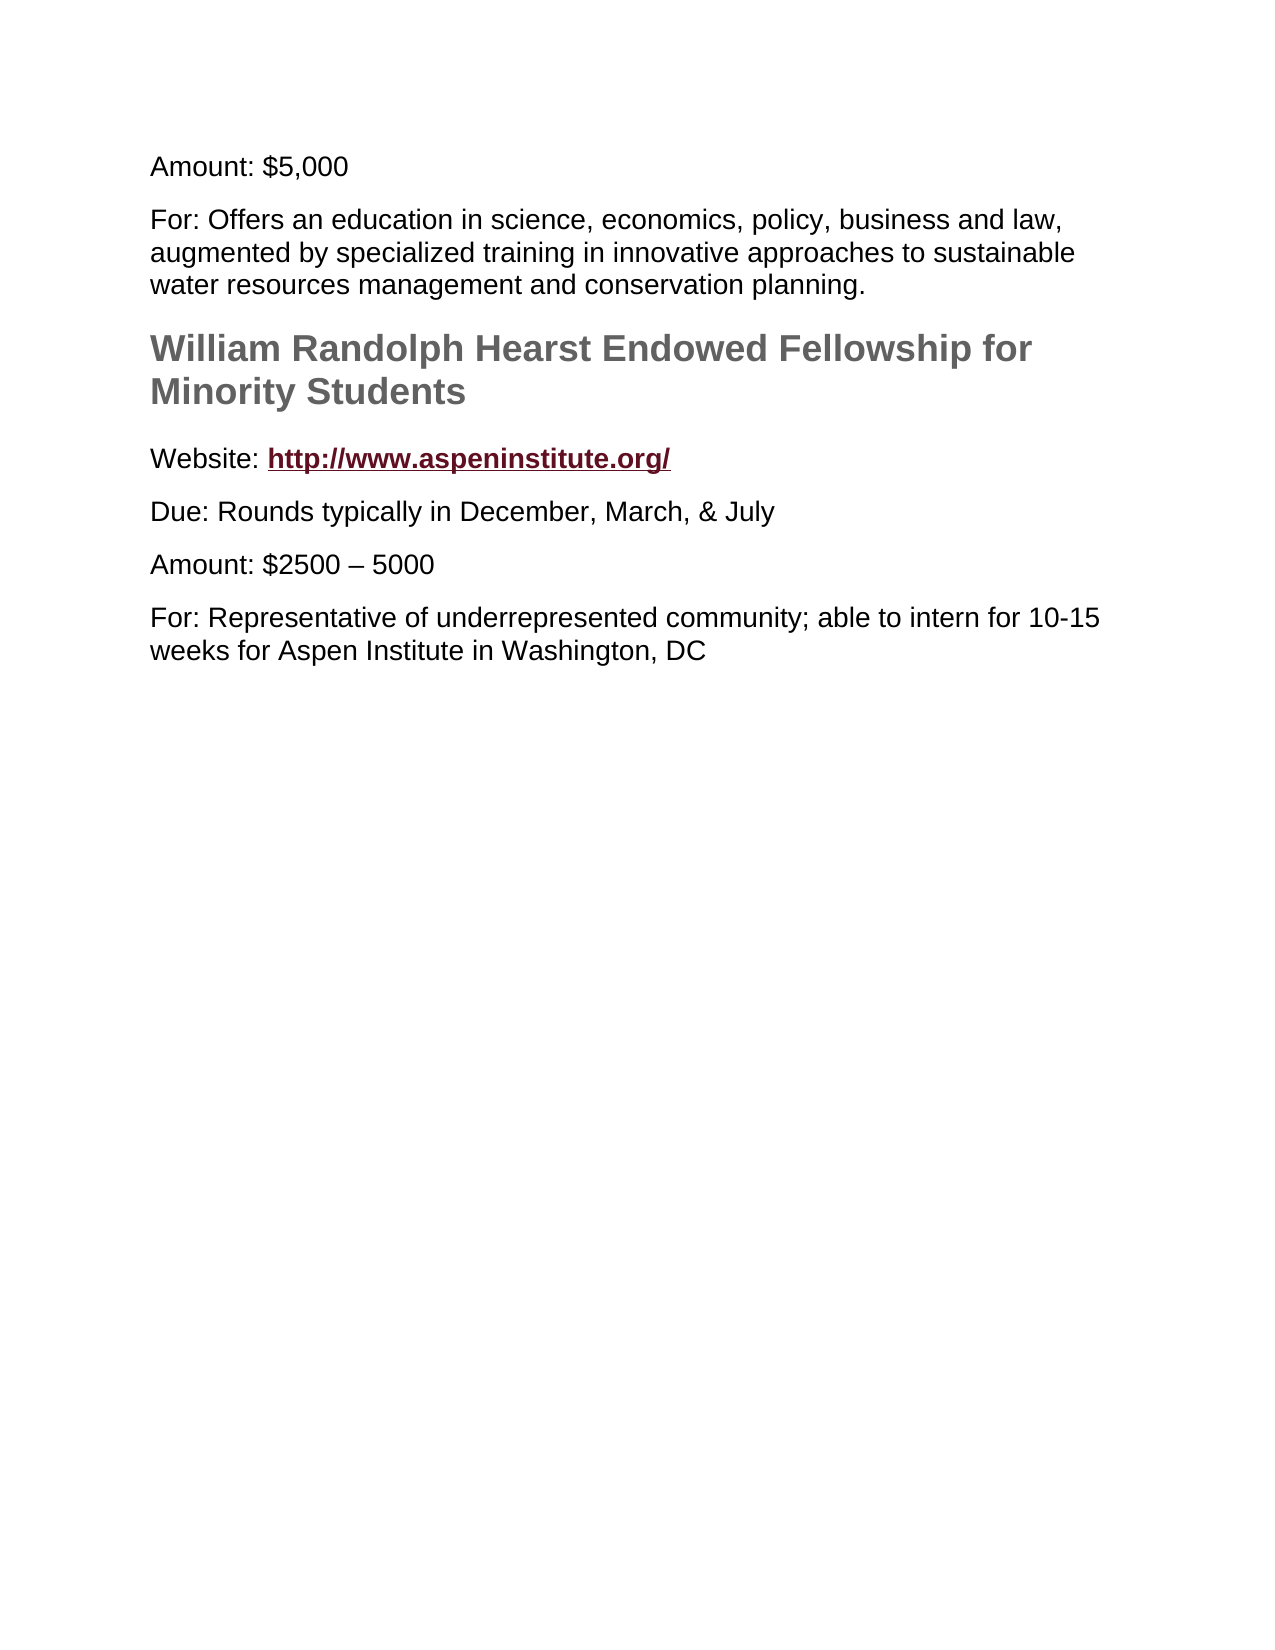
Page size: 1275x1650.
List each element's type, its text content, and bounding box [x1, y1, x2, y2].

text Amount: $2500 – 5000 [150, 548, 1125, 580]
text For: Offers an education in science, economics, policy, business and law, augmented by specialized training in innovative approaches to sustainable water resources management and conservation planning. [150, 203, 1125, 300]
text William Randolph Hearst Endowed Fellowship for Minority Students [150, 326, 1125, 412]
text For: Representative of underrepresented community; able to intern for 10-15 weeks for Aspen Institute in Washington, DC [150, 601, 1125, 666]
text Website: http://www.aspeninstitute.org/ [150, 442, 1125, 474]
text Amount: $5,000 [150, 150, 1125, 182]
text Due: Rounds typically in December, March, & July [150, 495, 1125, 527]
